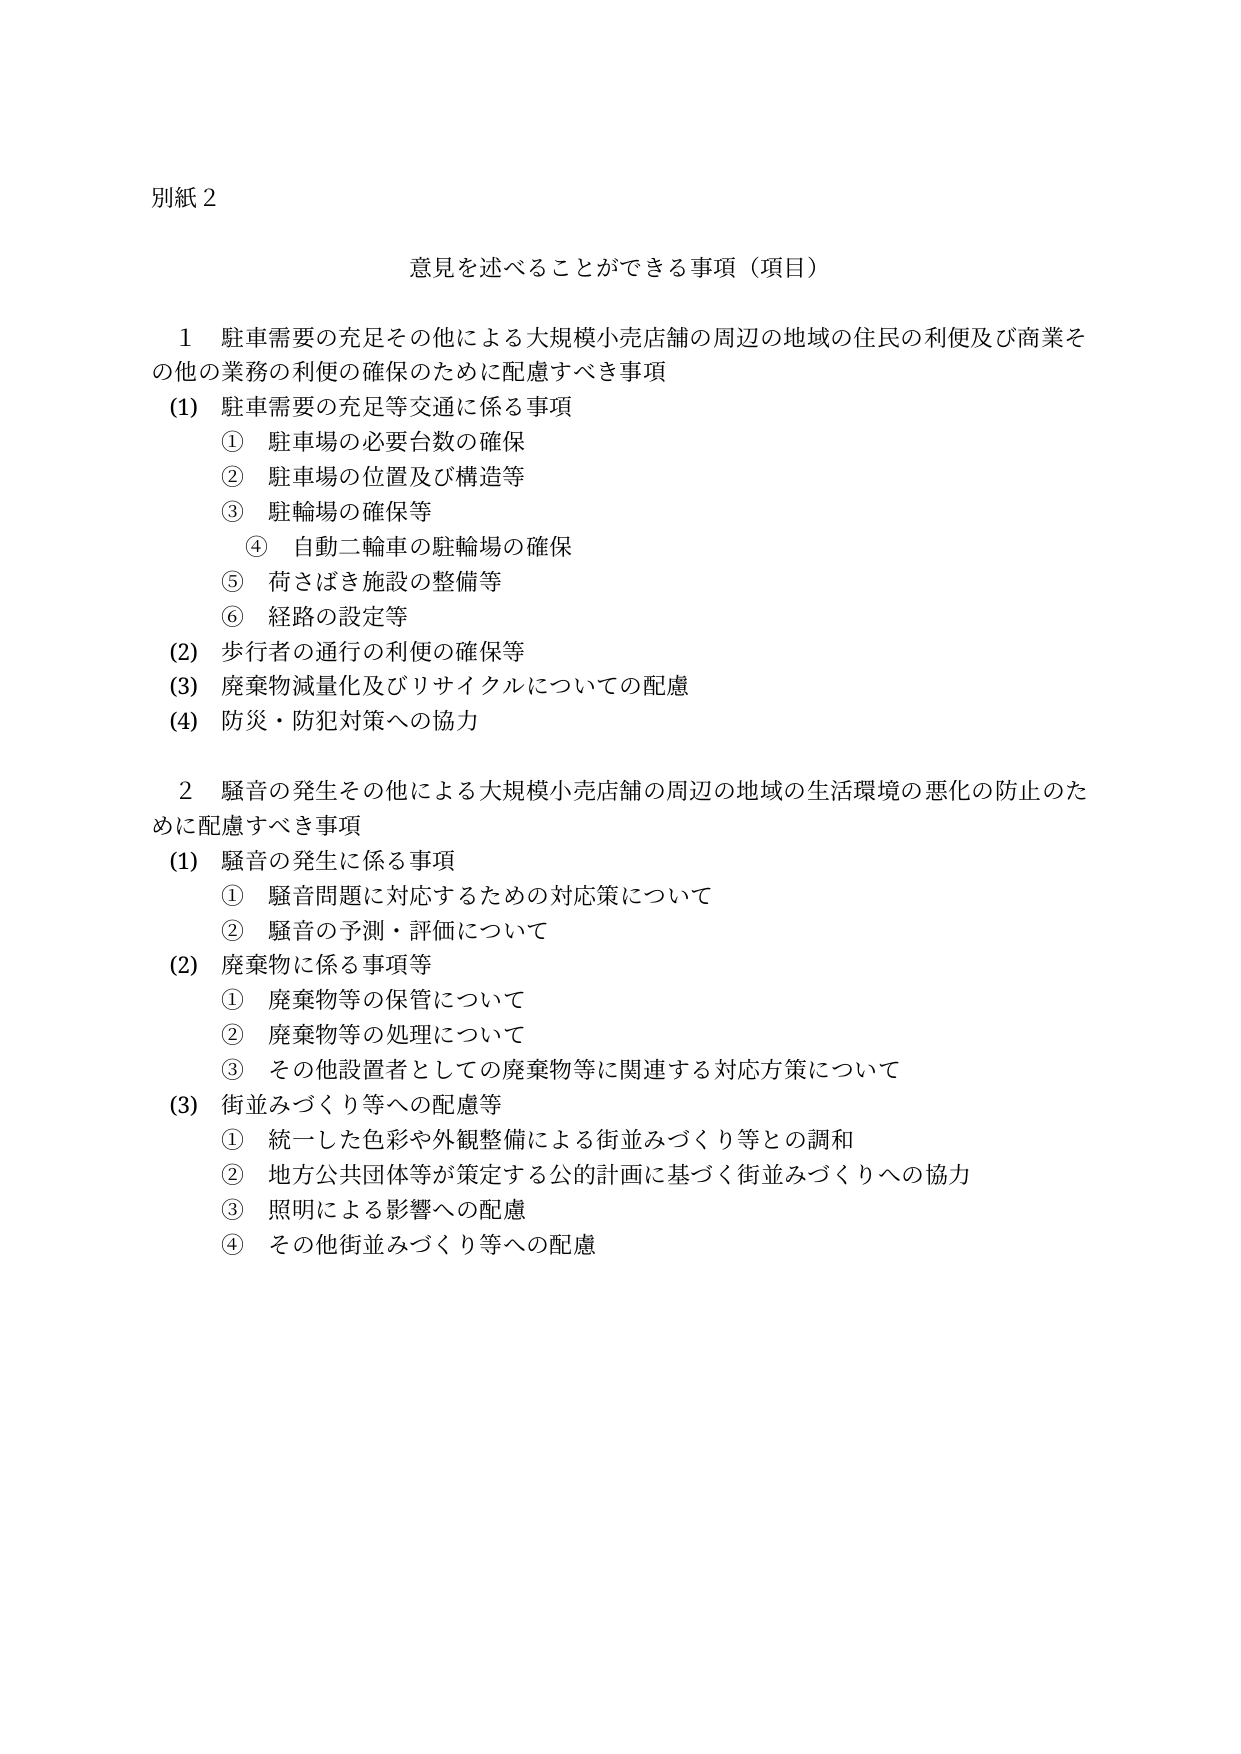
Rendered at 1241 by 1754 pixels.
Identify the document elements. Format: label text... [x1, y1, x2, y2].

text (2) 廃棄物に係る事項等 [151, 947, 1089, 982]
text ④ 自動二輪車の駐輪場の確保 [151, 528, 1089, 563]
text ③ 照明による影響への配慮 [151, 1191, 1089, 1226]
text 意見を述べることができる事項（項目） [151, 249, 1089, 284]
text ① 騒音問題に対応するための対応策について [151, 877, 1089, 912]
text (4) 防災・防犯対策への協力 [151, 702, 1089, 737]
text ② 廃棄物等の処理について [151, 1017, 1089, 1051]
text (3) 街並みづくり等への配慮等 [151, 1086, 1089, 1121]
text ③ その他設置者としての廃棄物等に関連する対応方策について [151, 1051, 1089, 1086]
text ① 駐車場の必要台数の確保 [151, 423, 1089, 458]
text ① 廃棄物等の保管について [151, 982, 1089, 1017]
text (1) 駐車需要の充足等交通に係る事項 [151, 388, 1089, 423]
text ③ 駐輪場の確保等 [151, 493, 1089, 528]
text 別紙２ [151, 179, 1089, 214]
text (1) 騒音の発生に係る事項 [151, 842, 1089, 877]
text １ 駐車需要の充足その他による大規模小売店舗の周辺の地域の住民の利便及び商業そ の他の業務の利便の確保のために配慮すべき事項 [151, 319, 1089, 388]
text ② 駐車場の位置及び構造等 [151, 458, 1089, 493]
text ④ その他街並みづくり等への配慮 [151, 1226, 1089, 1261]
text ① 統一した色彩や外観整備による街並みづくり等との調和 [151, 1121, 1089, 1156]
text (2) 歩行者の通行の利便の確保等 [151, 633, 1089, 668]
text ② 地方公共団体等が策定する公的計画に基づく街並みづくりへの協力 [151, 1156, 1089, 1191]
text ② 騒音の予測・評価について [151, 912, 1089, 947]
text ２ 騒音の発生その他による大規模小売店舗の周辺の地域の生活環境の悪化の防止のた めに配慮すべき事項 [151, 772, 1089, 842]
text ⑤ 荷さばき施設の整備等 [151, 563, 1089, 598]
text (3) 廃棄物減量化及びリサイクルについての配慮 [151, 668, 1089, 702]
text ⑥ 経路の設定等 [151, 598, 1089, 633]
